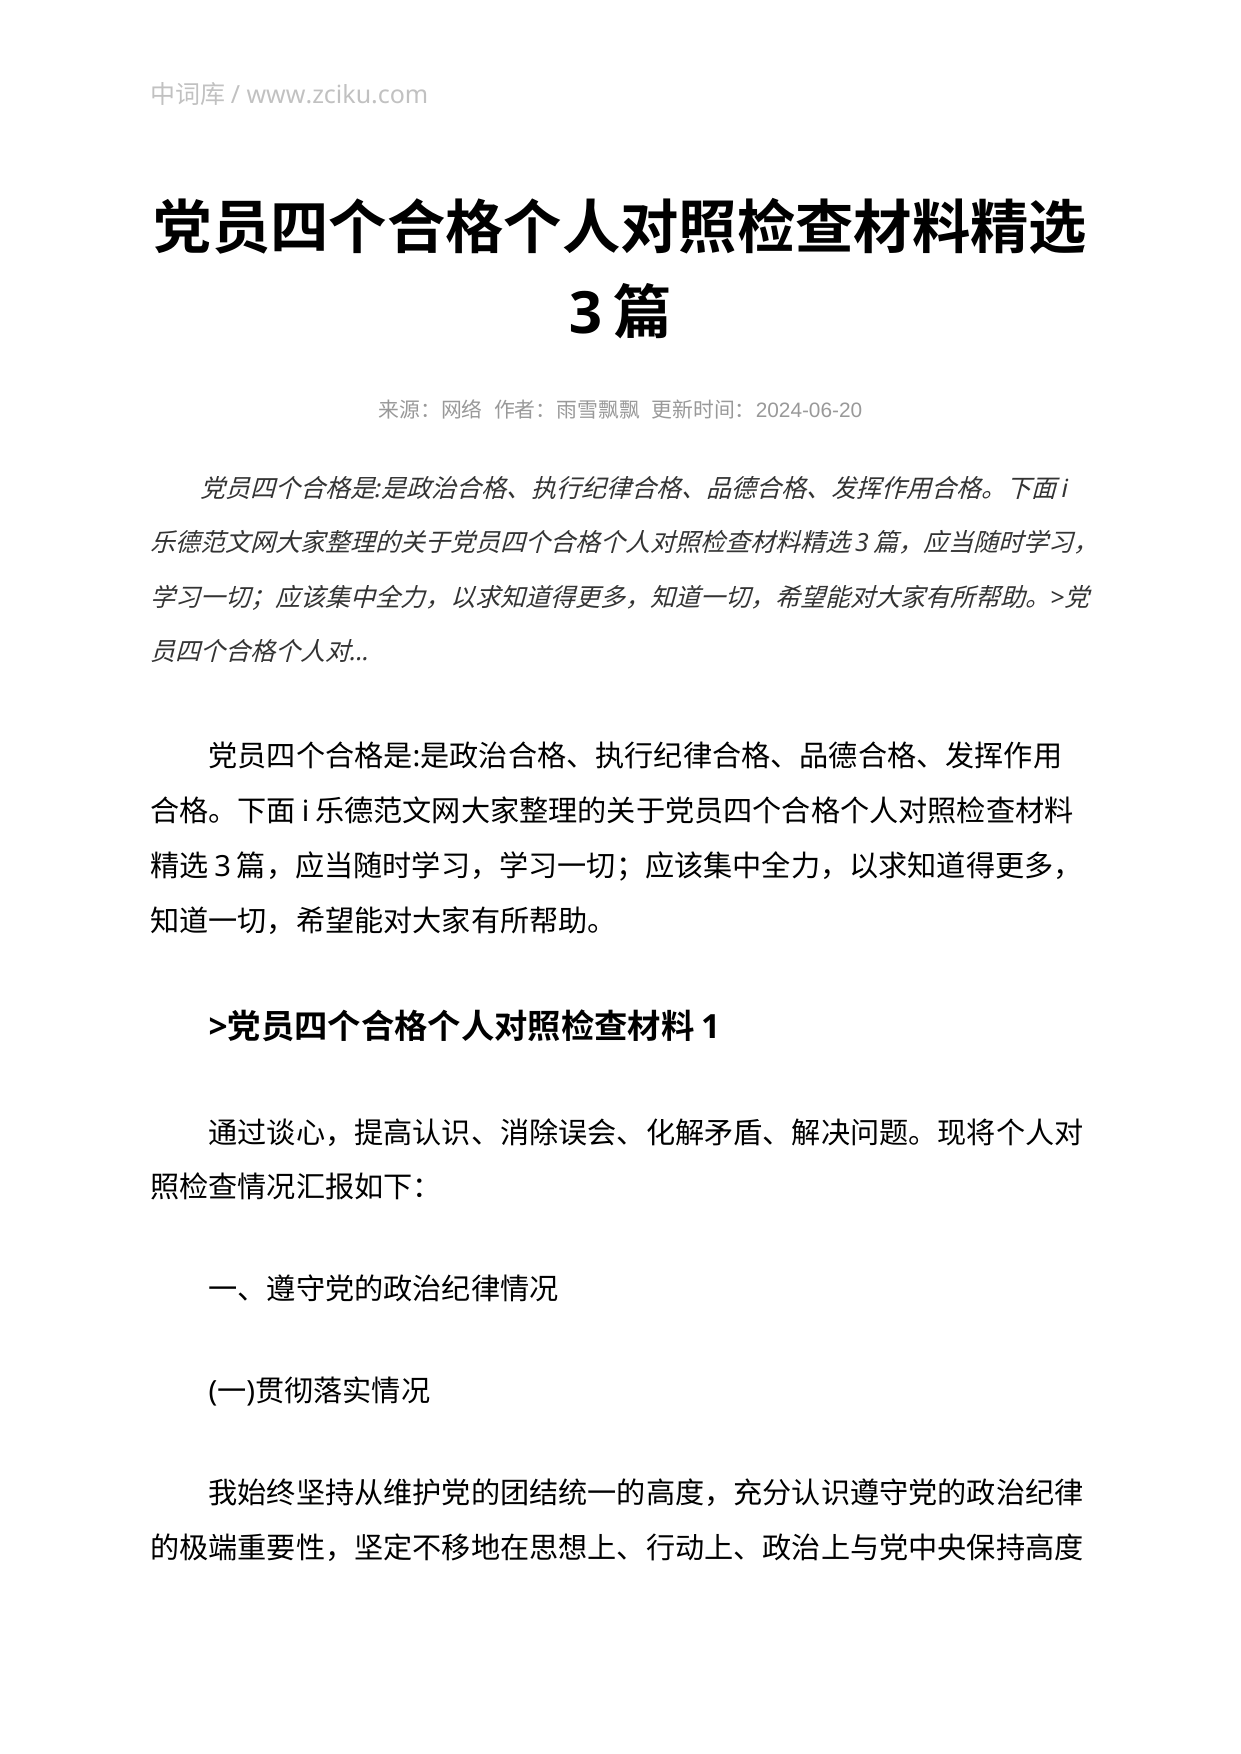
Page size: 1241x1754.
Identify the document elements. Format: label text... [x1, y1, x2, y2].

subtitle 党员四个合格个人对照检查材料精选3篇 [150, 181, 1090, 351]
text 党员四个合格是:是政治合格、执行纪律合格、品德合格、发挥作用合格。下面i乐德范文网大家整理的关于党员四个合格个人对照检查材料精选3篇，应当随时学习，学习一切；应该集中全力，以求知道得更多，知道一切，希望能对大家有所帮助。>党员四个合格个人对... [150, 468, 1090, 668]
text 一、遵守党的政治纪律情况 [150, 1266, 1090, 1308]
text >党员四个合格个人对照检查材料1 [150, 999, 1090, 1048]
text 党员四个合格是:是政治合格、执行纪律合格、品德合格、发挥作用合格。下面i乐德范文网大家整理的关于党员四个合格个人对照检查材料精选3篇，应当随时学习，学习一切；应该集中全力，以求知道得更多，知道一切，希望能对大家有所帮助。 [150, 733, 1090, 940]
text 来源：网络 作者：雨雪飘飘 更新时间：2024-06-20 [150, 397, 1090, 421]
text 通过谈心，提高认识、消除误会、化解矛盾、解决问题。现将个人对照检查情况汇报如下： [150, 1109, 1090, 1206]
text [150, 1469, 1090, 1567]
text (一)贯彻落实情况 [150, 1368, 1090, 1410]
